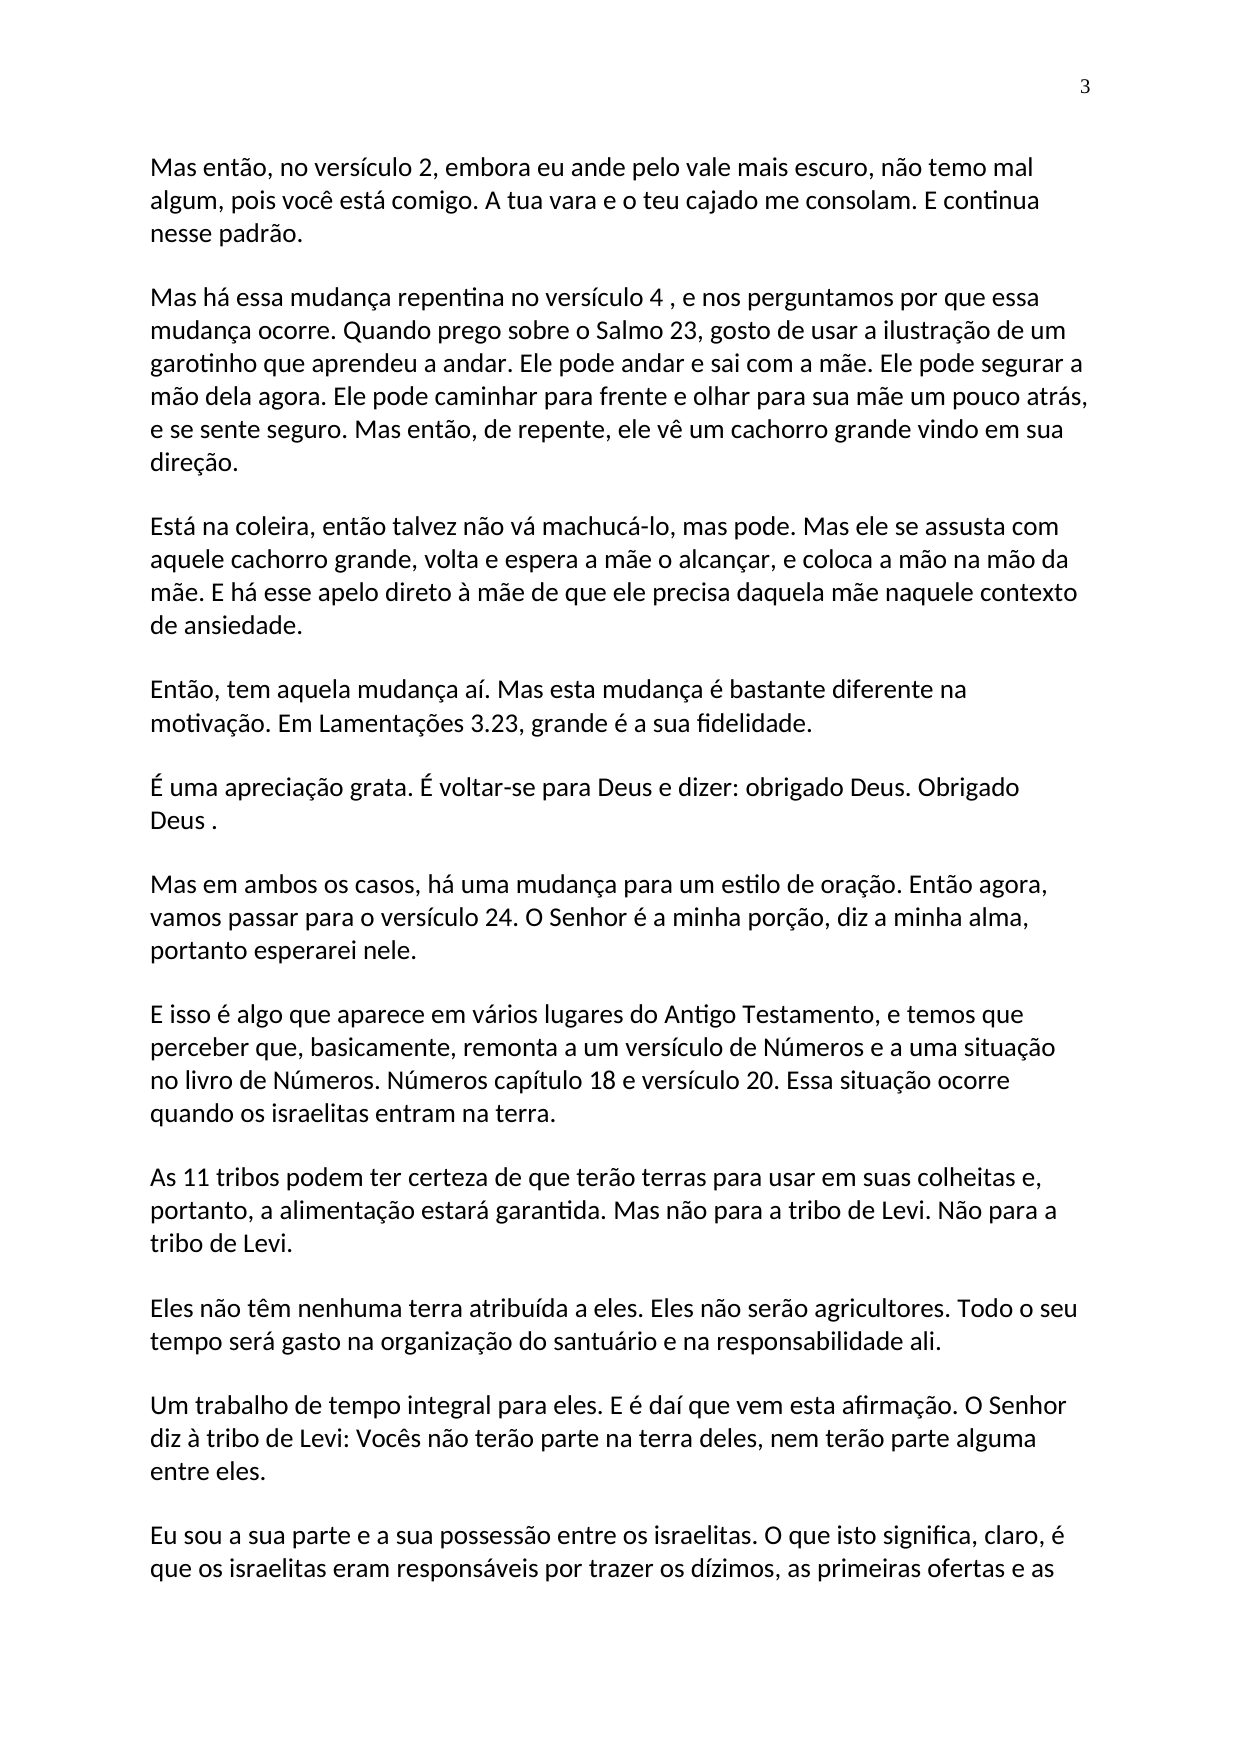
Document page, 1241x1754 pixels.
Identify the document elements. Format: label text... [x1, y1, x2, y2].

text Está na coleira, então talvez não vá machucá-lo, mas pode. Mas ele se assusta com aquele cachorro grande, volta e espera a mãe o alcançar, e coloca a mão na mão da mãe. E há esse apelo direto à mãe de que ele precisa daquela mãe naquele contexto de ansiedade. [150, 509, 1090, 642]
text Então, tem aquela mudança aí. Mas esta mudança é bastante diferente na motivação. Em Lamentações 3.23, grande é a sua fidelidade. [150, 673, 1090, 739]
text Mas em ambos os casos, há uma mudança para um estilo de oração. Então agora, vamos passar para o versículo 24. O Senhor é a minha porção, diz a minha alma, portanto esperarei nele. [150, 867, 1090, 966]
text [150, 1518, 1090, 1584]
text E isso é algo que aparece em vários lugares do Antigo Testamento, e temos que perceber que, basicamente, remonta a um versículo de Números e a uma situação no livro de Números. Números capítulo 18 e versículo 20. Essa situação ocorre quando os israelitas entram na terra. [150, 997, 1090, 1129]
text É uma apreciação grata. É voltar-se para Deus e dizer: obrigado Deus. Obrigado Deus . [150, 770, 1090, 836]
text Mas então, no versículo 2, embora eu ande pelo vale mais escuro, não temo mal algum, pois você está comigo. A tua vara e o teu cajado me consolam. E continua nesse padrão. [150, 150, 1090, 249]
text As 11 tribos podem ter certeza de que terão terras para usar em suas colheitas e, portanto, a alimentação estará garantida. Mas não para a tribo de Levi. Não para a tribo de Levi. [150, 1161, 1090, 1259]
text Um trabalho de tempo integral para eles. E é daí que vem esta afirmação. O Senhor diz à tribo de Levi: Vocês não terão parte na terra deles, nem terão parte alguma entre eles. [150, 1388, 1090, 1487]
text Mas há essa mudança repentina no versículo 4 , e nos perguntamos por que essa mudança ocorre. Quando prego sobre o Salmo 23, gosto de usar a ilustração de um garotinho que aprendeu a andar. Ele pode andar e sai com a mãe. Ele pode segurar a mão dela agora. Ele pode caminhar para frente e olhar para sua mãe um pouco atrás, e se sente seguro. Mas então, de repente, ele vê um cachorro grande vindo em sua direção. [150, 280, 1090, 478]
text Eles não têm nenhuma terra atribuída a eles. Eles não serão agricultores. Todo o seu tempo será gasto na organização do santuário e na responsabilidade ali. [150, 1291, 1090, 1357]
